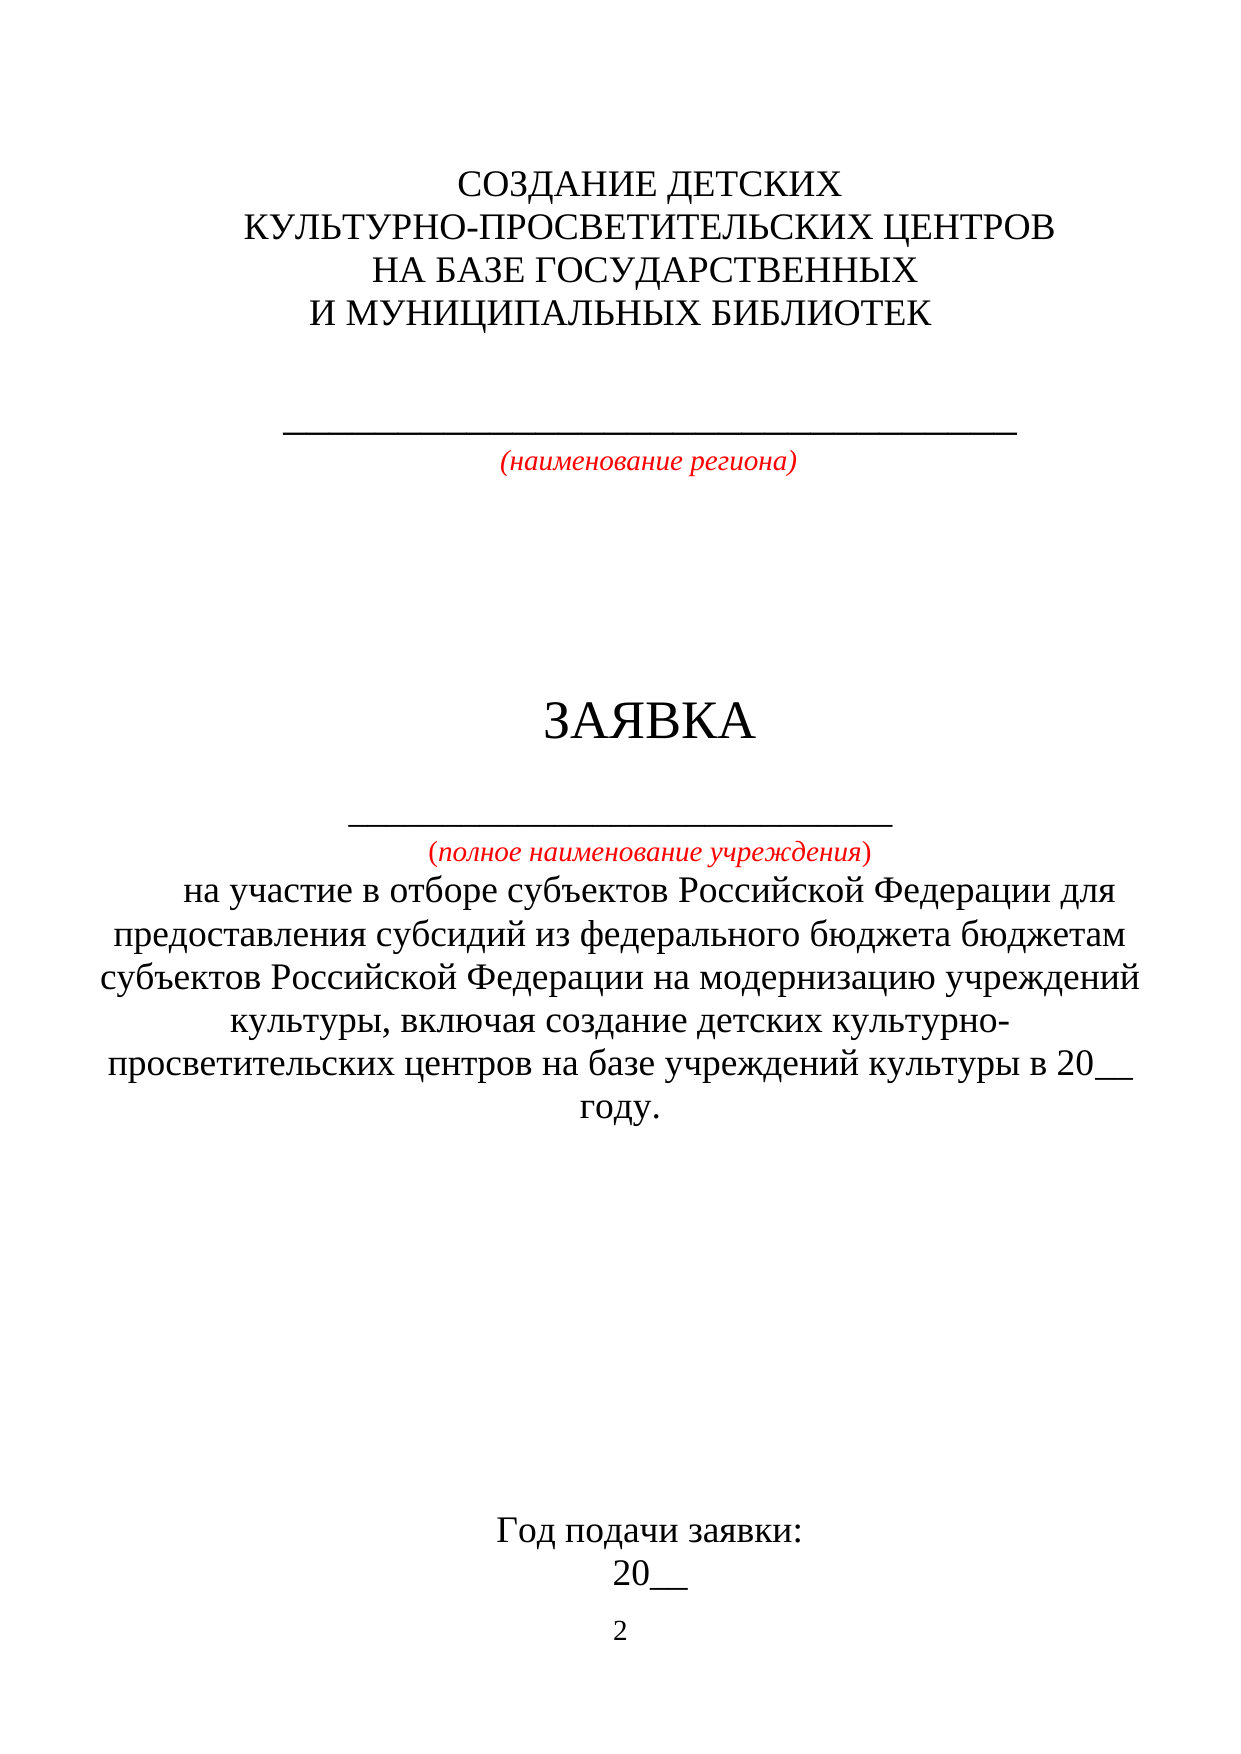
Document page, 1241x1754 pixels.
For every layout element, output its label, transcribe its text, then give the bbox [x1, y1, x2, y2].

text (полное наименование учреждения) [89, 830, 1152, 868]
text _____________________________ [89, 750, 1152, 830]
text Год подачи заявки: [89, 1507, 1152, 1550]
text на участие в отборе субъектов Российской Федерации для предоставления субсидий из федерального бюджета бюджетам субъектов Российской Федерации на модернизацию учреждений культуры, включая создание детских культурно-просветительских центров на базе учреждений культуры в 20__ году. [89, 868, 1152, 1127]
text (наименование региона) [89, 439, 1152, 477]
text 20__ [89, 1550, 1152, 1593]
text ________________________________ [89, 386, 1152, 439]
text ЗАЯВКА [89, 687, 1152, 750]
text НА БАЗЕ ГОСУДАРСТВЕННЫХ И МУНИЦИПАЛЬНЫХ БИБЛИОТЕК [89, 247, 1152, 334]
text КУЛЬТУРНО-ПРОСВЕТИТЕЛЬСКИХ ЦЕНТРОВ [89, 204, 1152, 247]
text СОЗДАНИЕ ДЕТСКИХ [89, 161, 1152, 204]
